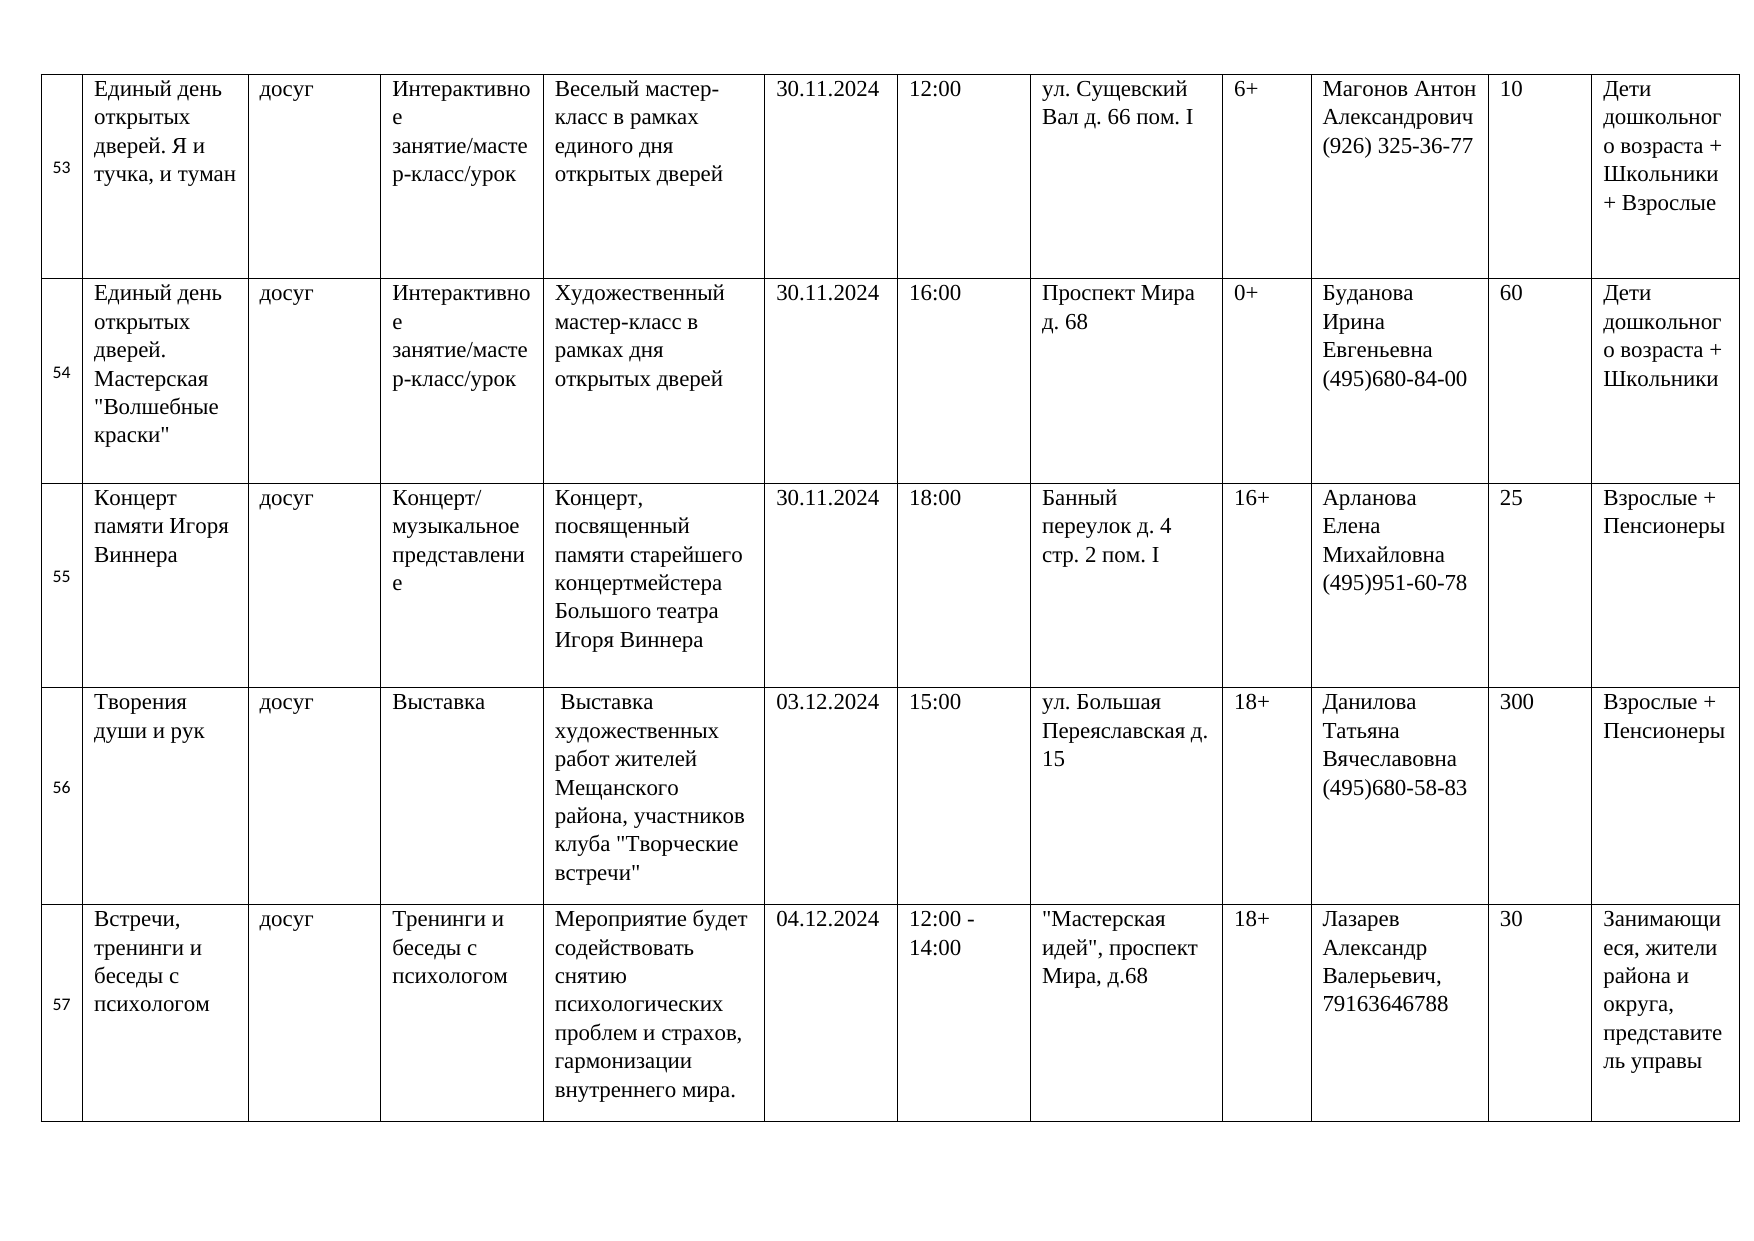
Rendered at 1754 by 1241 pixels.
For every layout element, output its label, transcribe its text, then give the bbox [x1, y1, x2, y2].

table_cell досуг [249, 279, 380, 483]
table_cell Единый день открытых дверей. Мастерская "Волшебные краски" [83, 279, 248, 483]
table_cell 18:00 [898, 484, 1030, 687]
table_cell 25 [1489, 484, 1591, 687]
table_cell Буданова Ирина Евгеньевна (495)680-84-00 [1312, 279, 1488, 483]
table_cell 56 [42, 688, 82, 904]
table_cell "Мастерская идей", проспект Мира, д.68 [1031, 905, 1222, 1121]
table_cell 16:00 [898, 279, 1030, 483]
table_cell Взрослые + Пенсионеры [1592, 484, 1739, 687]
table_cell досуг [249, 75, 380, 278]
table_cell 53 [42, 75, 82, 278]
table_cell 04.12.2024 [765, 905, 897, 1121]
table_cell 10 [1489, 75, 1591, 278]
table_cell 0+ [1223, 279, 1311, 483]
table_cell Единый день открытых дверей. Я и тучка, и туман [83, 75, 248, 278]
table_cell Взрослые + Пенсионеры [1592, 688, 1739, 904]
table_cell Дети дошкольного возраста + Школьники + Взрослые [1592, 75, 1739, 278]
table_cell Концерт памяти Игоря Виннера [83, 484, 248, 687]
table_cell досуг [249, 484, 380, 687]
table_cell Занимающиеся, жители района и округа, представитель управы [1592, 905, 1739, 1121]
table_cell 12:00 [898, 75, 1030, 278]
table_cell 15:00 [898, 688, 1030, 904]
table_cell Концерт, посвященный памяти старейшего концертмейстера Большого театра Игоря Виннера [544, 484, 764, 687]
table_cell досуг [249, 905, 380, 1121]
table_cell 30 [1489, 905, 1591, 1121]
table_cell 03.12.2024 [765, 688, 897, 904]
table_cell досуг [249, 688, 380, 904]
table_cell Интерактивное занятие/мастер-класс/урок [381, 75, 543, 278]
table_cell Встречи, тренинги и беседы с психологом [83, 905, 248, 1121]
table_cell Концерт/музыкальное представление [381, 484, 543, 687]
table_cell Лазарев Александр Валерьевич, 79163646788 [1312, 905, 1488, 1121]
table_cell 30.11.2024 [765, 75, 897, 278]
table_cell Художественный мастер-класс в рамках дня открытых дверей [544, 279, 764, 483]
table_cell Интерактивное занятие/мастер-класс/урок [381, 279, 543, 483]
table_cell 12:00 - 14:00 [898, 905, 1030, 1121]
table_cell Проспект Мира д. 68 [1031, 279, 1222, 483]
table_cell Данилова Татьяна Вячеславовна (495)680-58-83 [1312, 688, 1488, 904]
table_cell Творения души и рук [83, 688, 248, 904]
table_cell ул. Сущевский Вал д. 66 пом. I [1031, 75, 1222, 278]
table_cell Магонов Антон Александрович (926) 325-36-77 [1312, 75, 1488, 278]
table_cell 30.11.2024 [765, 279, 897, 483]
table_cell Выставка [381, 688, 543, 904]
table_cell ул. Большая Переяславская д. 15 [1031, 688, 1222, 904]
table_cell 55 [42, 484, 82, 687]
table_cell 18+ [1223, 905, 1311, 1121]
table_cell Банный переулок д. 4 стр. 2 пом. I [1031, 484, 1222, 687]
table_cell 6+ [1223, 75, 1311, 278]
table_cell Дети дошкольного возраста + Школьники [1592, 279, 1739, 483]
table_cell 60 [1489, 279, 1591, 483]
table_cell Веселый мастер-класс в рамках единого дня открытых дверей [544, 75, 764, 278]
table_cell Выставка художественных работ жителей Мещанского района, участников клуба "Творческие встречи" [544, 688, 764, 904]
table_cell Арланова Елена Михайловна (495)951-60-78 [1312, 484, 1488, 687]
table_cell 57 [42, 905, 82, 1121]
table_cell 54 [42, 279, 82, 483]
table_cell 30.11.2024 [765, 484, 897, 687]
table_cell Тренинги и беседы с психологом [381, 905, 543, 1121]
table_cell 16+ [1223, 484, 1311, 687]
table_cell 18+ [1223, 688, 1311, 904]
table_cell Мероприятие будет содействовать снятию психологических проблем и страхов, гармонизации внутреннего мира. [544, 905, 764, 1121]
table_cell 300 [1489, 688, 1591, 904]
